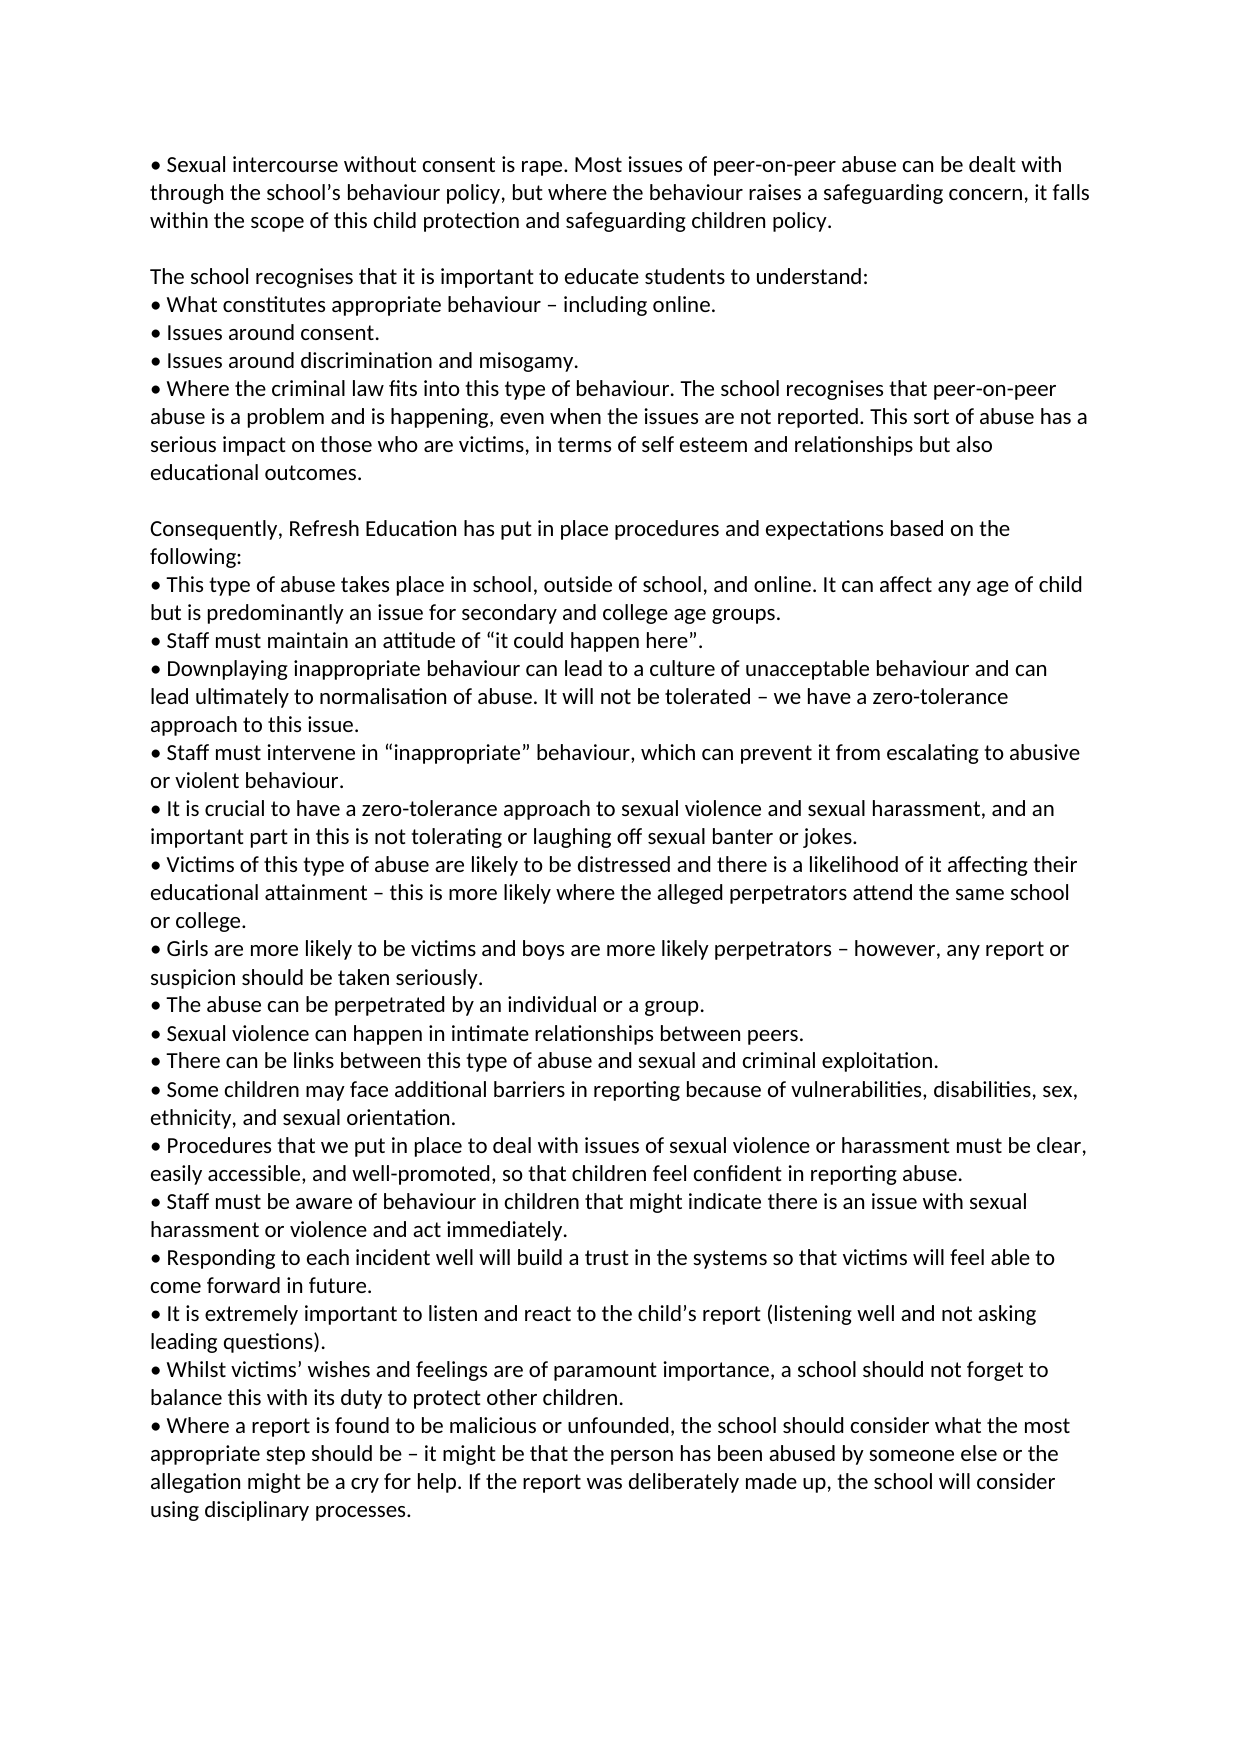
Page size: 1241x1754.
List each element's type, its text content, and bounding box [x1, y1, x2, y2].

text • Sexual intercourse without consent is rape. Most issues of peer-on-peer abuse can be dealt with through the school’s behaviour policy, but where the behaviour raises a safeguarding concern, it falls within the scope of this child protection and safeguarding children policy. [150, 150, 1090, 234]
text • Procedures that we put in place to deal with issues of sexual violence or harassment must be clear, easily accessible, and well-promoted, so that children feel confident in reporting abuse. [150, 1131, 1090, 1187]
text • It is crucial to have a zero-tolerance approach to sexual violence and sexual harassment, and an important part in this is not tolerating or laughing off sexual banter or jokes. [150, 794, 1090, 851]
text • Sexual violence can happen in intimate relationships between peers. [150, 1019, 1090, 1047]
text • Victims of this type of abuse are likely to be distressed and there is a likelihood of it affecting their educational attainment – this is more likely where the alleged perpetrators attend the same school or college. [150, 851, 1090, 934]
text • Issues around consent. [150, 318, 1090, 346]
text • Downplaying inappropriate behaviour can lead to a culture of unacceptable behaviour and can lead ultimately to normalisation of abuse. It will not be tolerated – we have a zero-tolerance approach to this issue. [150, 654, 1090, 738]
text • It is extremely important to listen and react to the child’s report (listening well and not asking leading questions). [150, 1299, 1090, 1355]
text • Staff must intervene in “inappropriate” behaviour, which can prevent it from escalating to abusive or violent behaviour. [150, 738, 1090, 794]
text Consequently, Refresh Education has put in place procedures and expectations based on the following: [150, 514, 1090, 570]
text • Where the criminal law fits into this type of behaviour. The school recognises that peer-on-peer abuse is a problem and is happening, even when the issues are not reported. This sort of abuse has a serious impact on those who are victims, in terms of self esteem and relationships but also educational outcomes. [150, 374, 1090, 486]
text • Issues around discrimination and misogamy. [150, 346, 1090, 374]
text • Whilst victims’ wishes and feelings are of paramount importance, a school should not forget to balance this with its duty to protect other children. [150, 1355, 1090, 1411]
text • Staff must be aware of behaviour in children that might indicate there is an issue with sexual harassment or violence and act immediately. [150, 1187, 1090, 1243]
text The school recognises that it is important to educate students to understand: [150, 262, 1090, 290]
text • There can be links between this type of abuse and sexual and criminal exploitation. [150, 1047, 1090, 1075]
text • The abuse can be perpetrated by an individual or a group. [150, 991, 1090, 1019]
text • Where a report is found to be malicious or unfounded, the school should consider what the most appropriate step should be – it might be that the person has been abused by someone else or the allegation might be a cry for help. If the report was deliberately made up, the school will consider using disciplinary processes. [150, 1411, 1090, 1523]
text • This type of abuse takes place in school, outside of school, and online. It can affect any age of child but is predominantly an issue for secondary and college age groups. [150, 570, 1090, 626]
text • Responding to each incident well will build a trust in the systems so that victims will feel able to come forward in future. [150, 1243, 1090, 1299]
text • Some children may face additional barriers in reporting because of vulnerabilities, disabilities, sex, ethnicity, and sexual orientation. [150, 1075, 1090, 1131]
text • Girls are more likely to be victims and boys are more likely perpetrators – however, any report or suspicion should be taken seriously. [150, 934, 1090, 991]
text • Staff must maintain an attitude of “it could happen here”. [150, 626, 1090, 654]
text • What constitutes appropriate behaviour – including online. [150, 290, 1090, 318]
